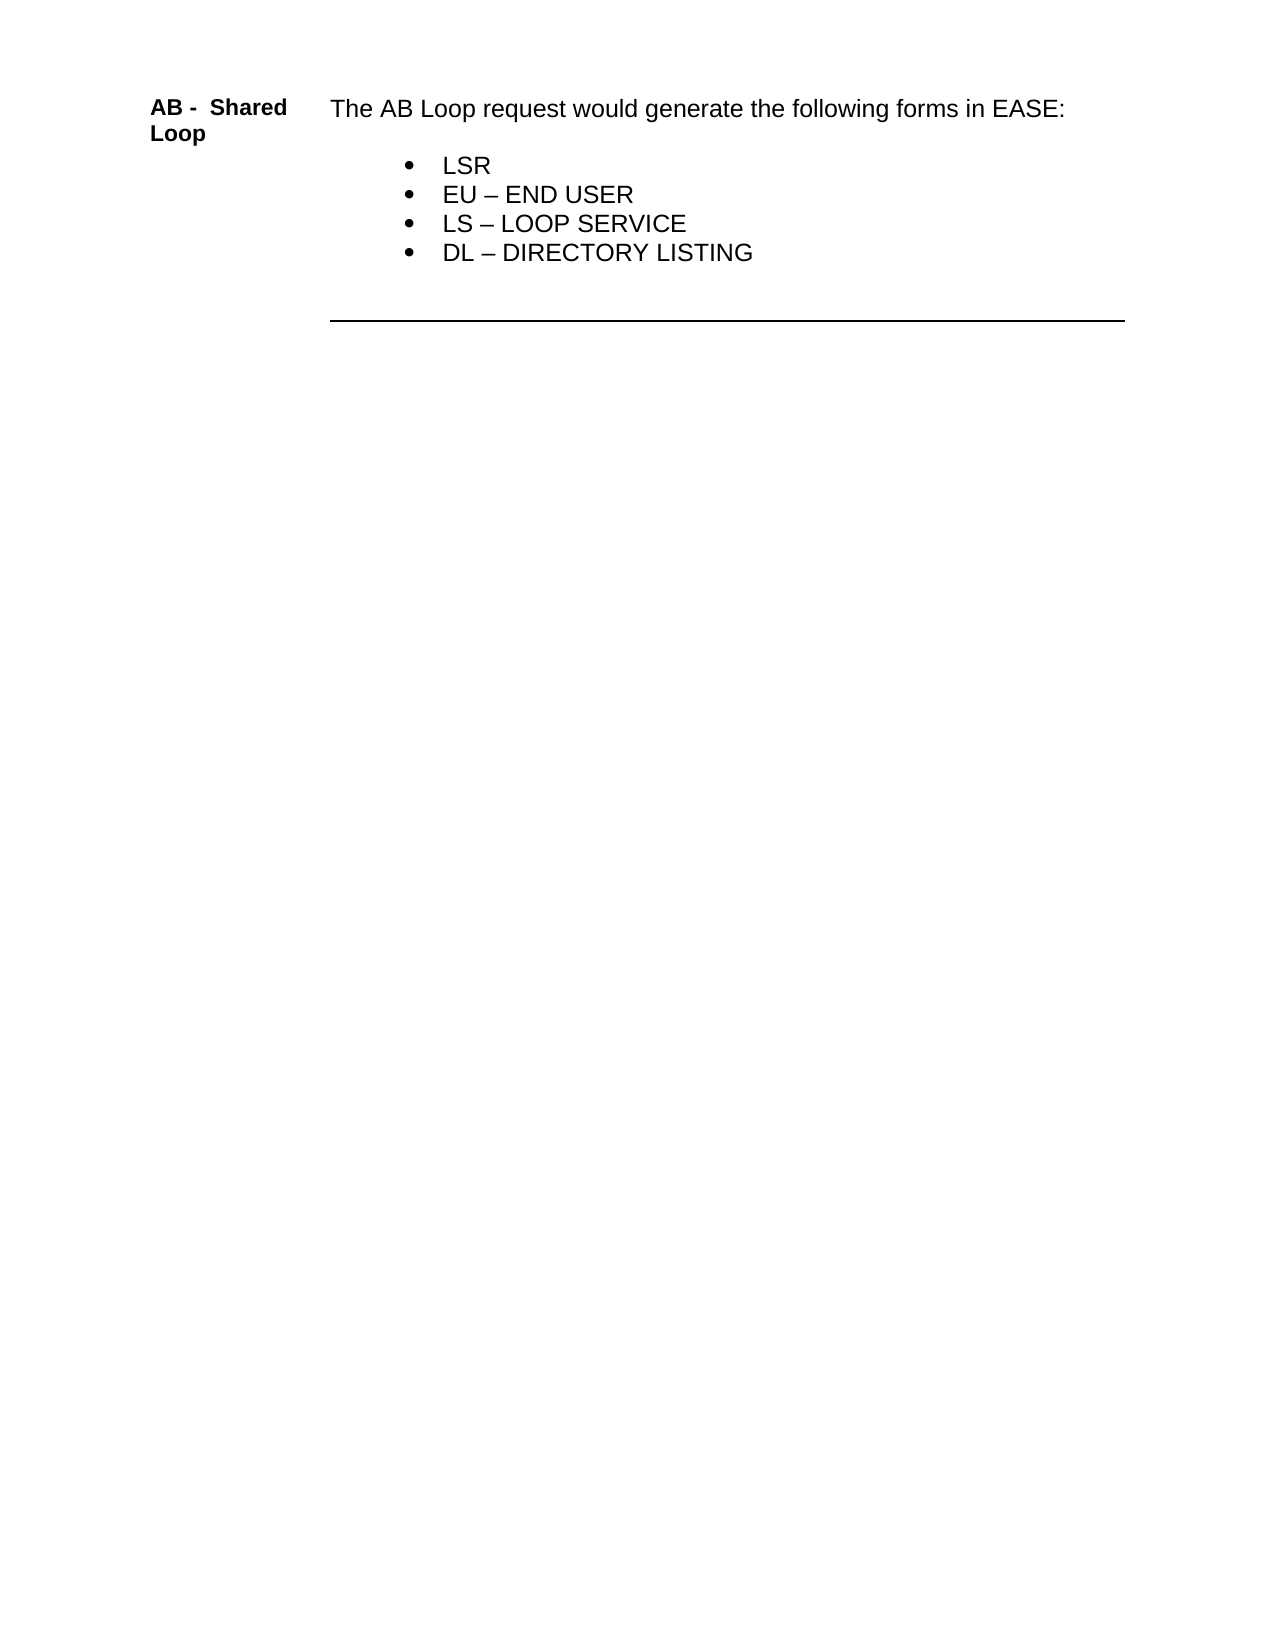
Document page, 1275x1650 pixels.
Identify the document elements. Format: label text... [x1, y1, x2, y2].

table_cell The AB Loop request would generate the following forms in EASE: LSR EU – END USER LS – LOOP SERVICE DL – DIRECTORY LISTING [319, 94, 1128, 295]
table_cell AB - Shared Loop [139, 94, 319, 295]
